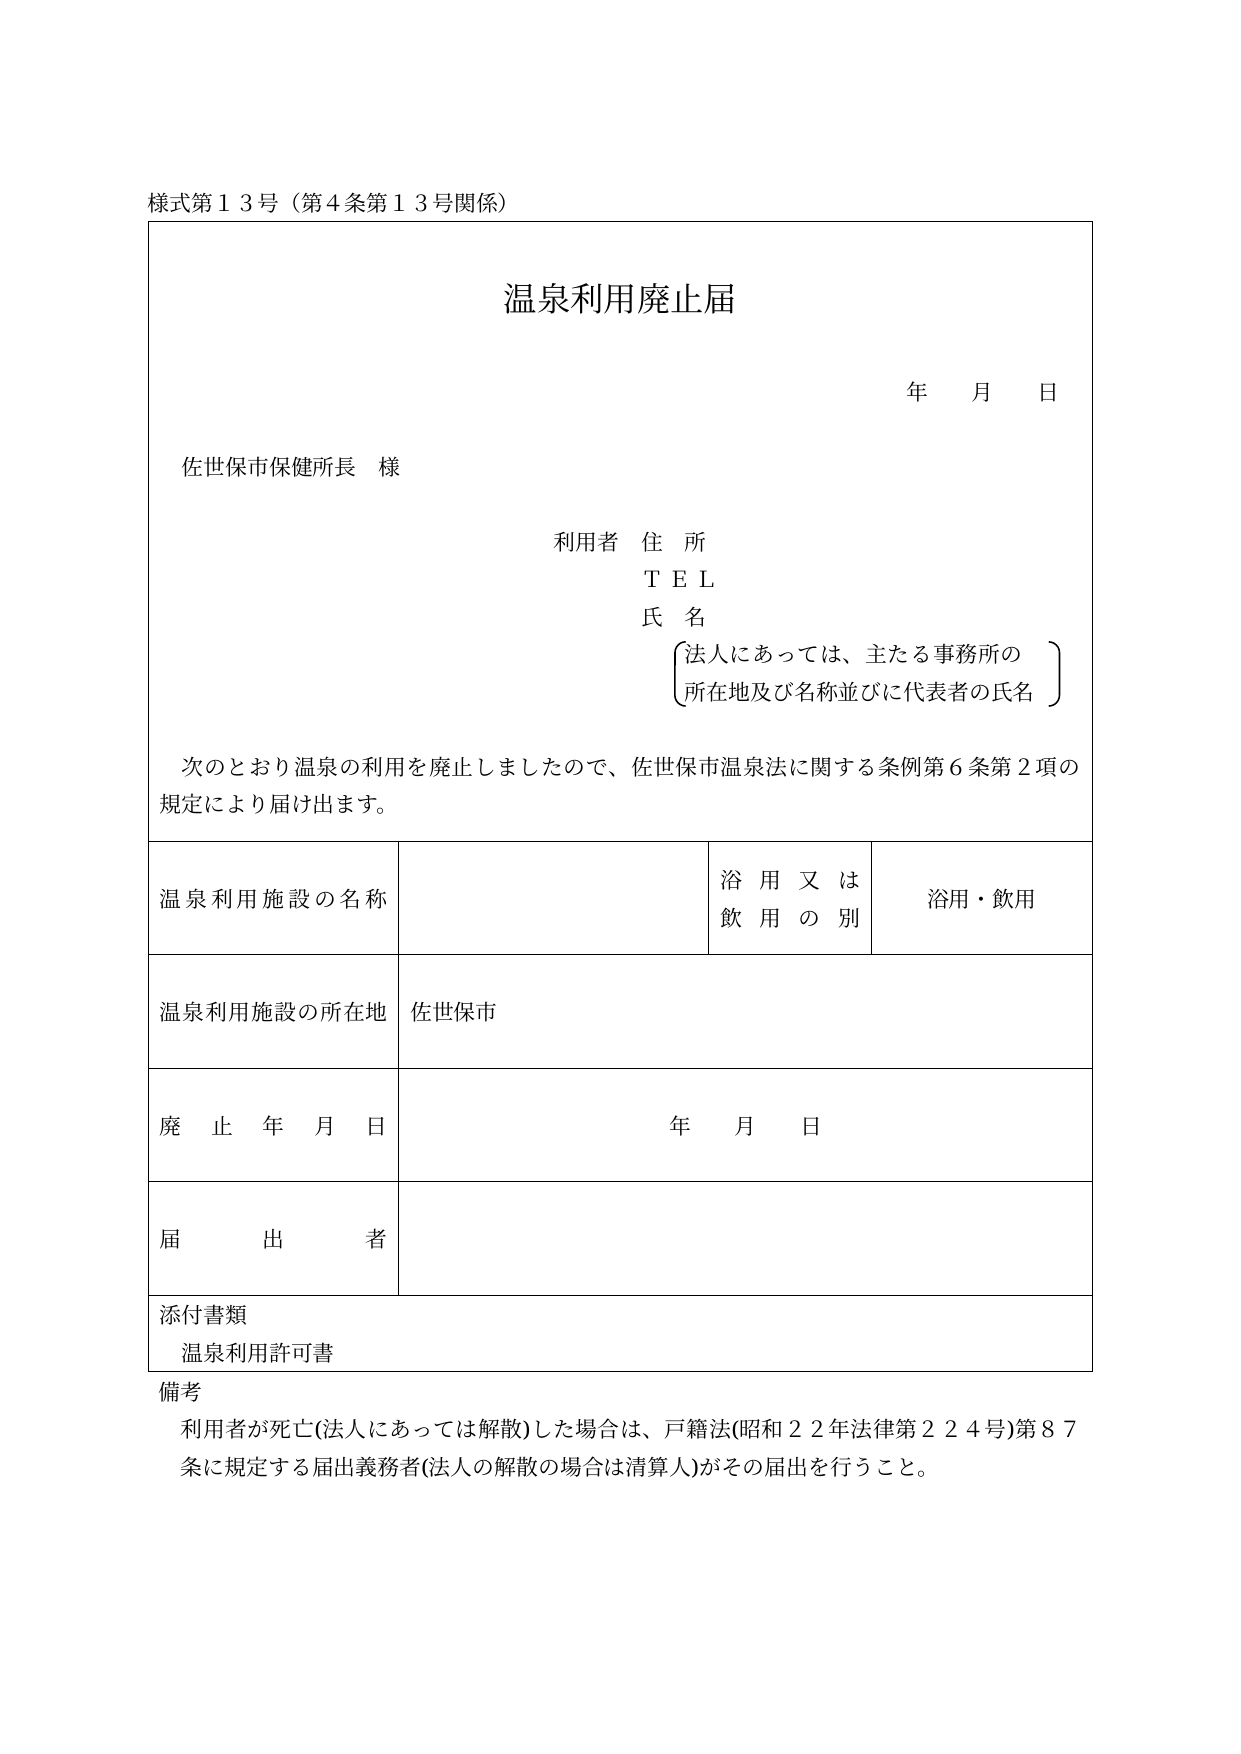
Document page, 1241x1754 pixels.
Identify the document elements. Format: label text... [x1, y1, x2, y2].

table_cell 温泉利用施設の名称 [149, 842, 398, 954]
text 利用者が死亡(法人にあっては解散)した場合は、戸籍法(昭和２２年法律第２２４号)第８７条に規定する届出義務者(法人の解散の場合は清算人)がその届出を行うこと。 [181, 1409, 1082, 1484]
table_cell [399, 842, 708, 954]
table_cell 浴用・飲用 [872, 842, 1092, 954]
text 様式第１３号（第４条第１３号関係） [148, 183, 1092, 221]
table_cell 浴用又は 飲用の別 [709, 842, 871, 954]
table_cell 温泉利用施設の所在地 [149, 955, 398, 1068]
table_cell 佐世保市 [399, 955, 1092, 1068]
table_cell 年 月 日 [399, 1069, 1092, 1181]
table_cell 廃止年月日 [149, 1069, 398, 1181]
table_header 温泉利用廃止届 年 月 日 佐世保市保健所長 様 利用者 住所 ＴＥＬ 氏名 法人にあっては、主たる事務所の 所在地及び名称並びに代表者の氏名 次のとおり温泉の利用を廃止しましたので、佐世保市温泉法に関する条例第６条第２項の 規定により届け出ます。 [149, 222, 1092, 841]
table_cell 届出者 [149, 1182, 398, 1295]
text 備考 [159, 1372, 1092, 1409]
table_cell [399, 1182, 1092, 1295]
table_cell 添付書類 温泉利用許可書 [149, 1296, 1092, 1371]
